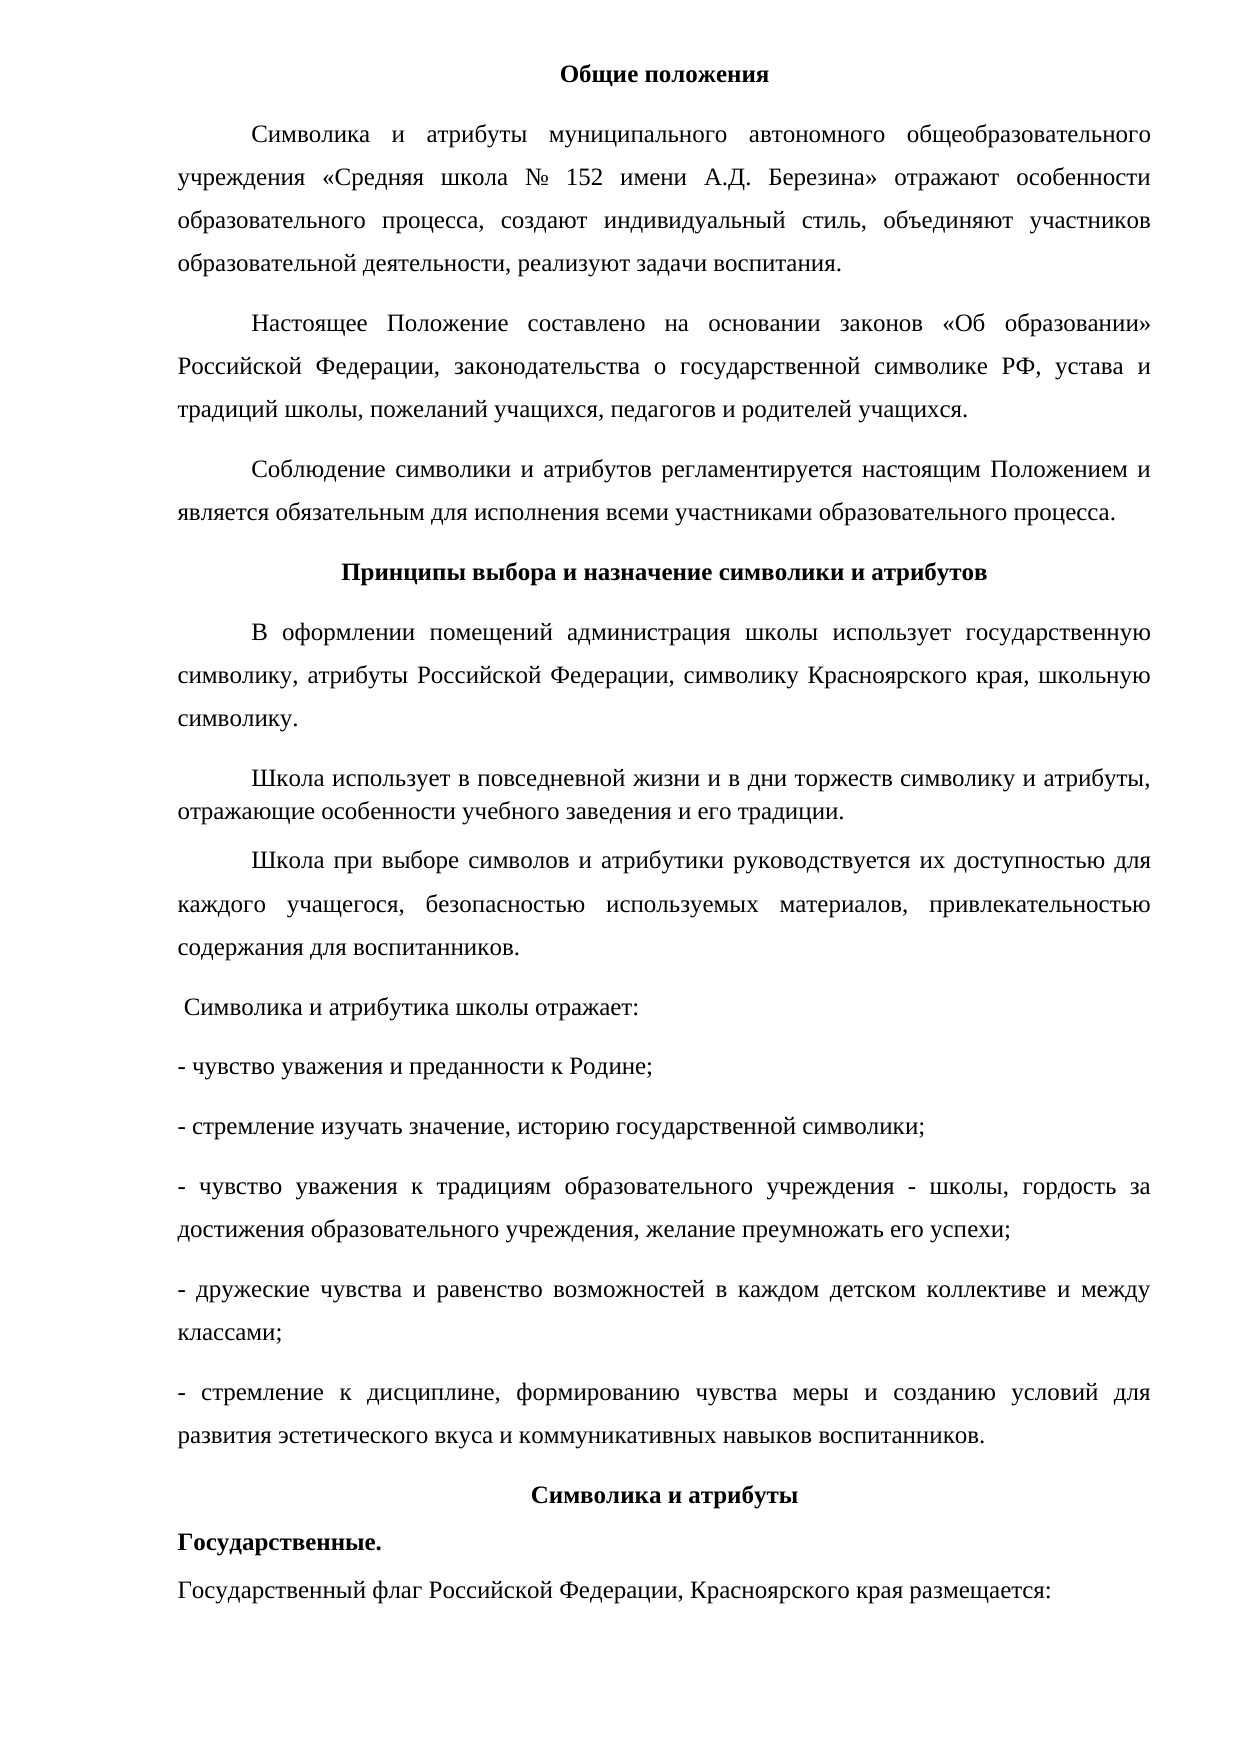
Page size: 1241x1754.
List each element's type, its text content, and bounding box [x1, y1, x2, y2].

text Школа использует в повседневной жизни и в дни торжеств символику и атрибуты, отражающие особенности учебного заведения и его традиции. [177, 763, 1152, 824]
text - чувство уважения к традициям образовательного учреждения - школы, гордость за достижения образовательного учреждения, желание преумножать его успехи; [177, 1171, 1152, 1243]
text Государственный флаг Российской Федерации, Красноярского края размещается: [177, 1575, 1152, 1604]
text Государственные. [177, 1527, 1152, 1556]
text Символика и атрибутика школы отражает: [177, 992, 1152, 1020]
text - стремление к дисциплине, формированию чувства меры и созданию условий для развития эстетического вкуса и коммуникативных навыков воспитанников. [177, 1377, 1152, 1449]
text Символика и атрибуты муниципального автономного общеобразовательного учреждения «Средняя школа № 152 имени А.Д. Березина» отражают особенности образовательного процесса, создают индивидуальный стиль, объединяют участников образовательной деятельности, реализуют задачи воспитания. [177, 119, 1152, 277]
text Настоящее Положение составлено на основании законов «Об образовании» Российской Федерации, законодательства о государственной символике РФ, устава и традиций школы, пожеланий учащихся, педагогов и родителей учащихся. [177, 308, 1152, 423]
text - дружеские чувства и равенство возможностей в каждом детском коллективе и между классами; [177, 1274, 1152, 1346]
text Символика и атрибуты [177, 1480, 1152, 1508]
text Общие положения [177, 59, 1152, 88]
text Принципы выбора и назначение символики и атрибутов [177, 557, 1152, 586]
text - стремление изучать значение, историю государственной символики; [177, 1111, 1152, 1140]
text В оформлении помещений администрация школы использует государственную символику, атрибуты Российской Федерации, символику Красноярского края, школьную символику. [177, 617, 1152, 732]
text Соблюдение символики и атрибутов регламентируется настоящим Положением и является обязательным для исполнения всеми участниками образовательного процесса. [177, 454, 1152, 526]
text - чувство уважения и преданности к Родине; [177, 1051, 1152, 1080]
text Школа при выборе символов и атрибутики руководствуется их доступностью для каждого учащегося, безопасностью используемых материалов, привлекательностью содержания для воспитанников. [177, 846, 1152, 961]
